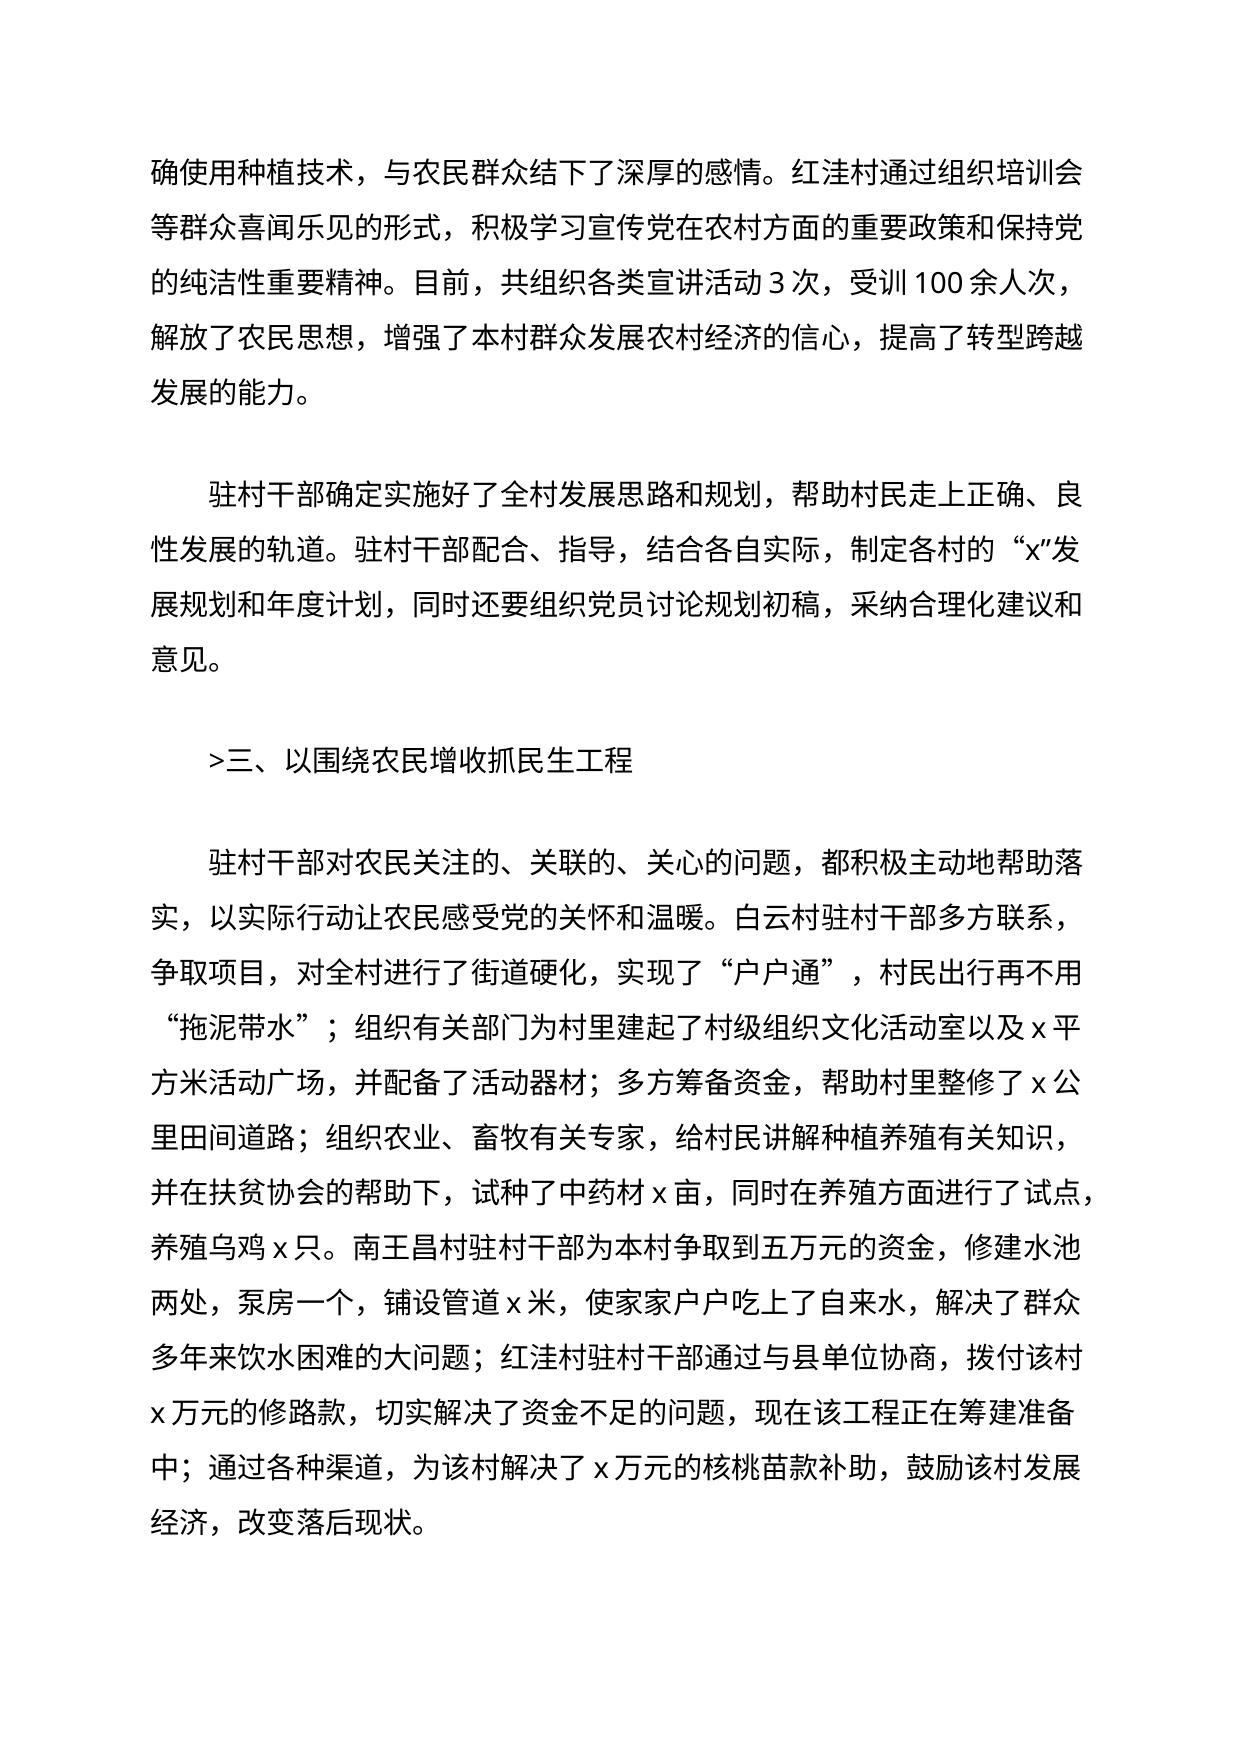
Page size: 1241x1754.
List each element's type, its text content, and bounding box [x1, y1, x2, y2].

text 驻村干部对农民关注的、关联的、关心的问题，都积极主动地帮助落实，以实际行动让农民感受党的关怀和温暖。白云村驻村干部多方联系，争取项目，对全村进行了街道硬化，实现了“户户通”，村民出行再不用“拖泥带水”；组织有关部门为村里建起了村级组织文化活动室以及x平方米活动广场，并配备了活动器材；多方筹备资金，帮助村里整修了x公里田间道路；组织农业、畜牧有关专家，给村民讲解种植养殖有关知识，并在扶贫协会的帮助下，试种了中药材x亩，同时在养殖方面进行了试点，养殖乌鸡x只。南王昌村驻村干部为本村争取到五万元的资金，修建水池两处，泵房一个，铺设管道x米，使家家户户吃上了自来水，解决了群众多年来饮水困难的大问题；红洼村驻村干部通过与县单位协商，拨付该村x万元的修路款，切实解决了资金不足的问题，现在该工程正在筹建准备中；通过各种渠道，为该村解决了x万元的核桃苗款补助，鼓励该村发展经济，改变落后现状。 [150, 840, 1090, 1542]
text >三、以围绕农民增收抓民生工程 [150, 738, 1090, 780]
text 驻村干部确定实施好了全村发展思路和规划，帮助村民走上正确、良性发展的轨道。驻村干部配合、指导，结合各自实际，制定各村的“x”发展规划和年度计划，同时还要组织党员讨论规划初稿，采纳合理化建议和意见。 [150, 471, 1090, 678]
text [150, 150, 1090, 412]
